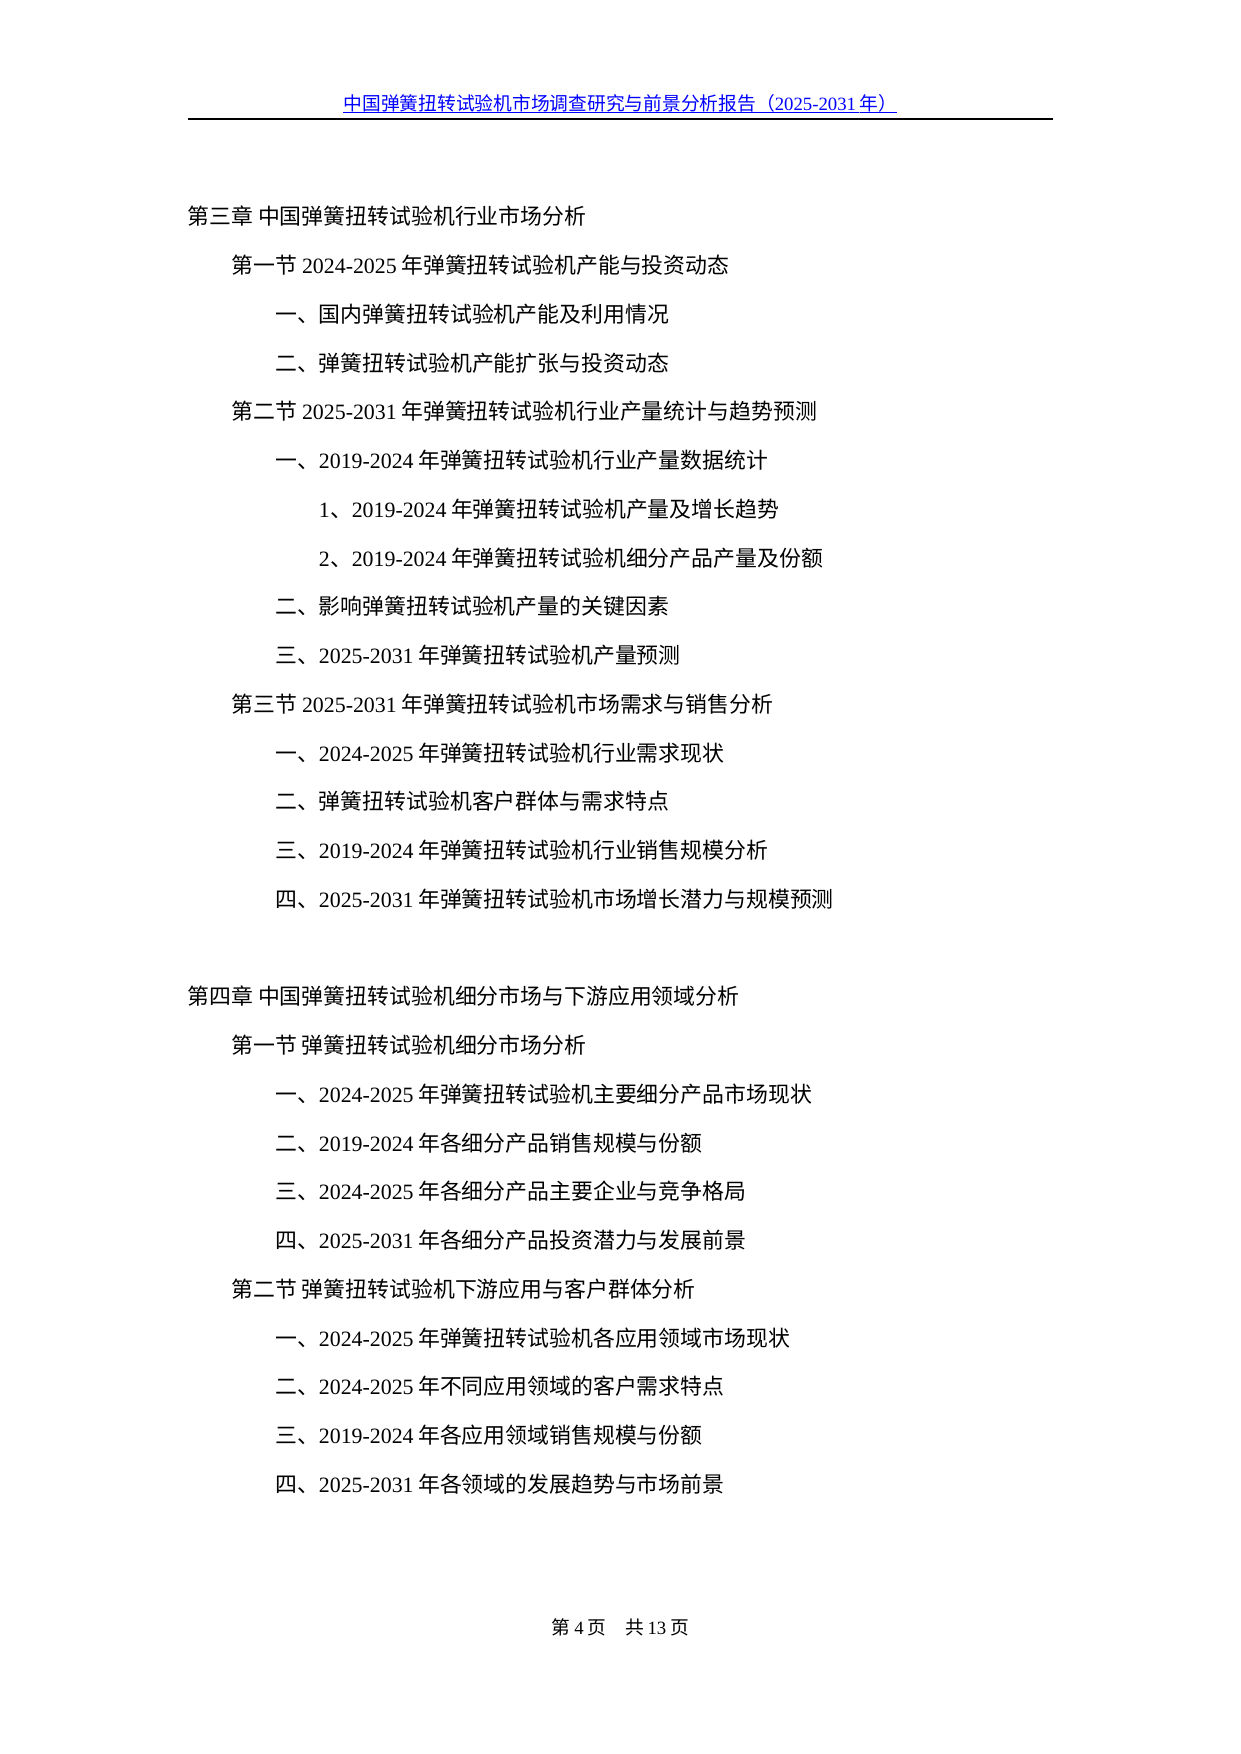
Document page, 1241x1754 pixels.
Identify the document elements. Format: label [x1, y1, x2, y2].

text [187, 150, 1053, 1499]
